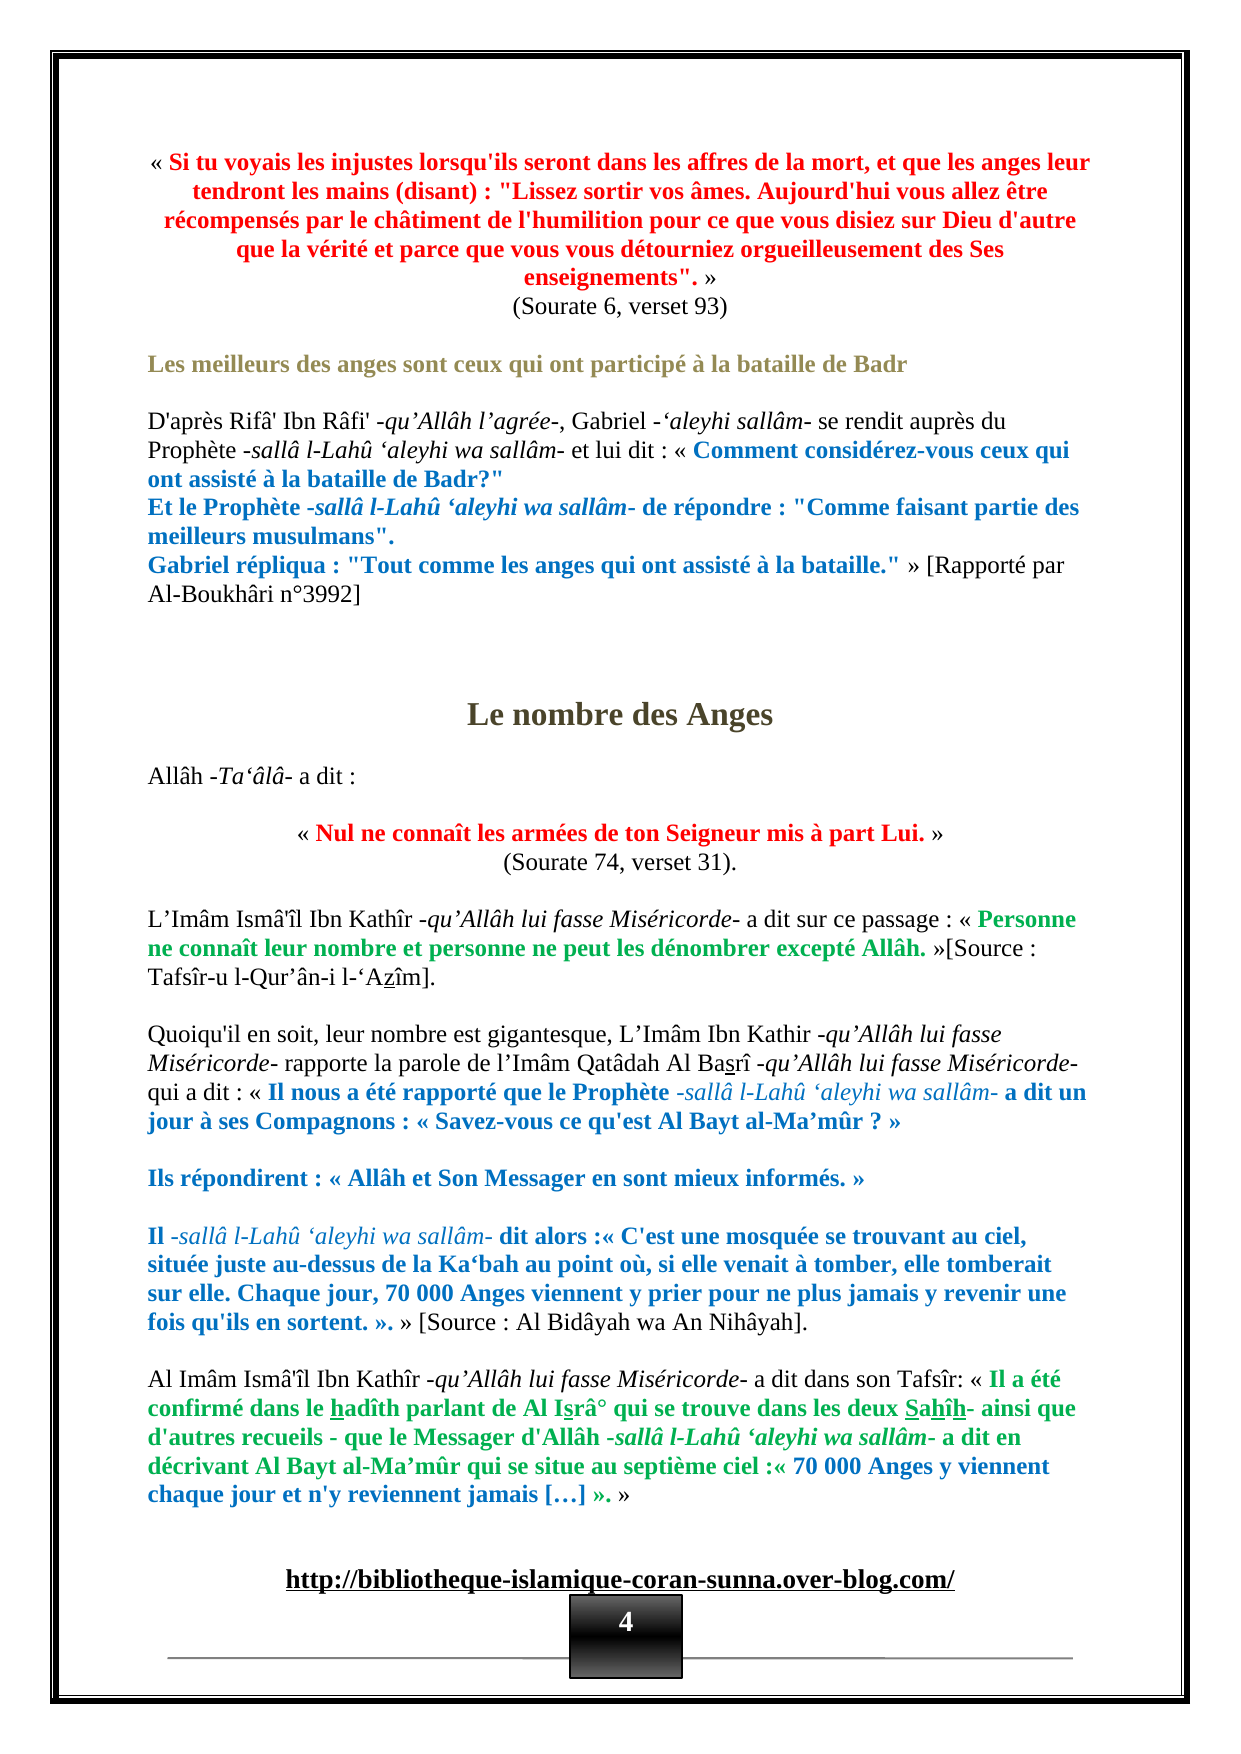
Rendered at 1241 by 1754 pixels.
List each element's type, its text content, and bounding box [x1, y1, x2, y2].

text « Nul ne connaît les armées de ton Seigneur mis à part Lui. » [147, 818, 1093, 847]
text Quoiqu'il en soit, leur nombre est gigantesque, L’Imâm Ibn Kathir -qu’Allâh lui fasse Miséricorde- rapporte la parole de l’Imâm Qatâdah Al Basrî -qu’Allâh lui fasse Miséricorde- qui a dit : « Il nous a été rapporté que le Prophète -sallâ l-Lahû ‘aleyhi wa sallâm- a dit un jour à ses Compagnons : « Savez-vous ce qu'est Al Bayt al-Ma’mûr ? » [147, 1019, 1093, 1134]
text Ils répondirent : « Allâh et Son Messager en sont mieux informés. » [147, 1163, 1093, 1192]
text L’Imâm Ismâ'îl Ibn Kathîr -qu’Allâh lui fasse Miséricorde- a dit sur ce passage : « Personne ne connaît leur nombre et personne ne peut les dénombrer excepté Allâh. »[Source : Tafsîr-u l-Qur’ân-i l-‘Azîm]. [147, 904, 1093, 991]
text Allâh -Ta‘âlâ- a dit : [147, 761, 1093, 789]
text Le nombre des Anges [147, 694, 1093, 732]
text D'après Rifâ' Ibn Râfi' -qu’Allâh l’agrée-, Gabriel -‘aleyhi sallâm- se rendit auprès du Prophète -sallâ l-Lahû ‘aleyhi wa sallâm- et lui dit : « Comment considérez-vous ceux qui ont assisté à la bataille de Badr?" Et le Prophète -sallâ l-Lahû ‘aleyhi wa sallâm- de répondre : "Comme faisant partie des meilleurs musulmans". Gabriel répliqua : "Tout comme les anges qui ont assisté à la bataille." » [Rapporté par Al-Boukhâri n°3992] [147, 406, 1093, 607]
text (Sourate 74, verset 31). [147, 847, 1093, 876]
text Les meilleurs des anges sont ceux qui ont participé à la bataille de Badr [147, 349, 1093, 377]
text Il -sallâ l-Lahû ‘aleyhi wa sallâm- dit alors :« C'est une mosquée se trouvant au ciel, située juste au-dessus de la Ka‘bah au point où, si elle venait à tomber, elle tomberait sur elle. Chaque jour, 70 000 Anges viennent y prier pour ne plus jamais y revenir une fois qu'ils en sortent. ». » [Source : Al Bidâyah wa An Nihâyah]. [147, 1221, 1093, 1336]
text « Si tu voyais les injustes lorsqu'ils seront dans les affres de la mort, et que les anges leur tendront les mains (disant) : "Lissez sortir vos âmes. Aujourd'hui vous allez être récompensés par le châtiment de l'humilition pour ce que vous disiez sur Dieu d'autre que la vérité et parce que vous vous détourniez orgueilleusement des Ses enseignements". » [147, 147, 1093, 291]
text Al Imâm Ismâ'îl Ibn Kathîr -qu’Allâh lui fasse Miséricorde- a dit dans son Tafsîr: « Il a été confirmé dans le hadîth parlant de Al Isrâ° qui se trouve dans les deux Sahîh- ainsi que d'autres recueils - que le Messager d'Allâh -sallâ l-Lahû ‘aleyhi wa sallâm- a dit en décrivant Al Bayt al-Ma’mûr qui se situe au septième ciel :« 70 000 Anges y viennent chaque jour et n'y reviennent jamais […] ». » [147, 1364, 1093, 1508]
text (Sourate 6, verset 93) [147, 291, 1093, 320]
